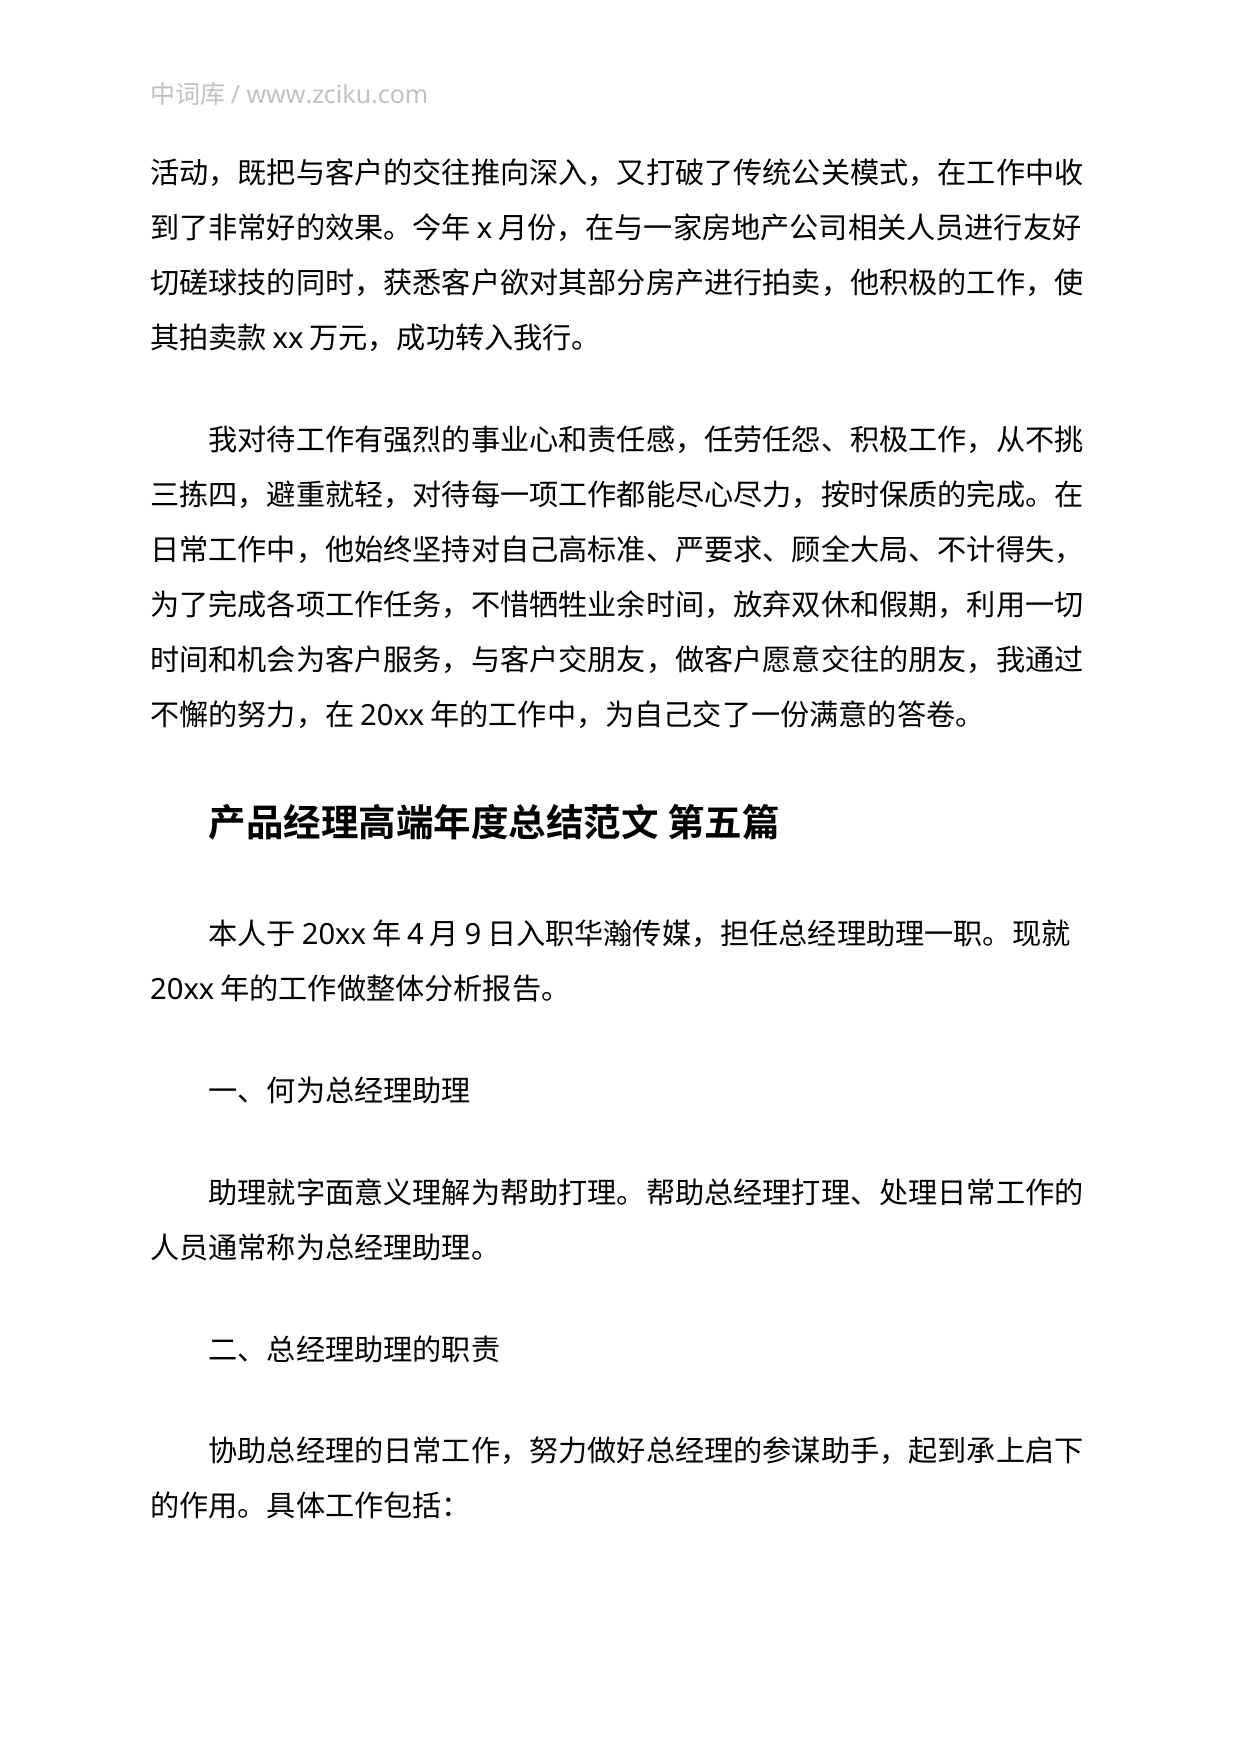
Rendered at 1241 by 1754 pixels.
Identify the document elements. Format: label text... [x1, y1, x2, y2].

text 二、总经理助理的职责 [150, 1326, 1090, 1368]
text 助理就字面意义理解为帮助打理。帮助总经理打理、处理日常工作的人员通常称为总经理助理。 [150, 1169, 1090, 1267]
text 我对待工作有强烈的事业心和责任感，任劳任怨、积极工作，从不挑三拣四，避重就轻，对待每一项工作都能尽心尽力，按时保质的完成。在日常工作中，他始终坚持对自己高标准、严要求、顾全大局、不计得失，为了完成各项工作任务，不惜牺牲业余时间，放弃双休和假期，利用一切时间和机会为客户服务，与客户交朋友，做客户愿意交往的朋友，我通过不懈的努力，在20xx年的工作中，为自己交了一份满意的答卷。 [150, 417, 1090, 734]
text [150, 150, 1090, 357]
text 本人于20xx年4月9日入职华瀚传媒，担任总经理助理一职。现就20xx年的工作做整体分析报告。 [150, 911, 1090, 1008]
text 产品经理高端年度总结范文 第五篇 [150, 793, 1090, 847]
text 协助总经理的日常工作，努力做好总经理的参谋助手，起到承上启下的作用。具体工作包括： [150, 1428, 1090, 1525]
text 一、何为总经理助理 [150, 1068, 1090, 1110]
